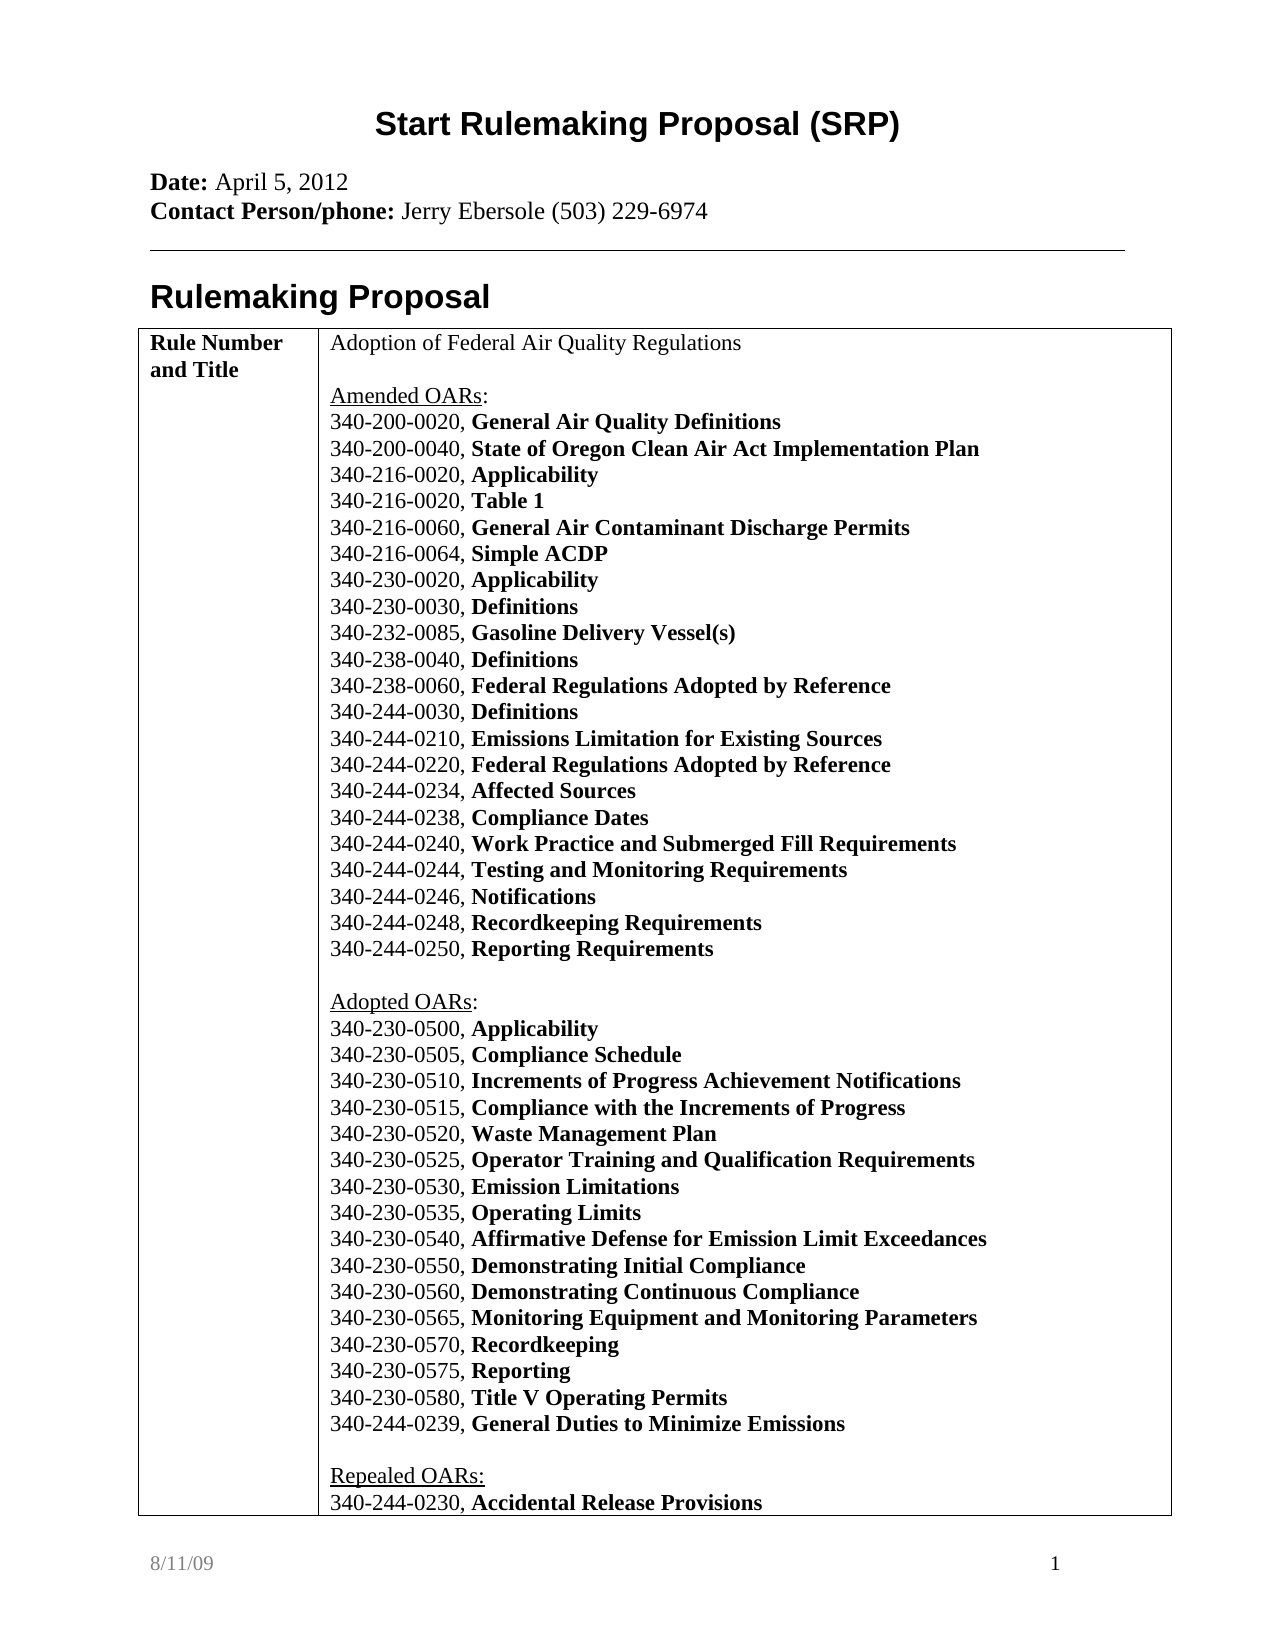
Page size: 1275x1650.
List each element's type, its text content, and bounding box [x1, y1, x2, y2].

table_header Adoption of Federal Air Quality Regulations Amended OARs: 340-200-0020, General Air Quality Definitions 340-200-0040, State of Oregon Clean Air Act Implementation Plan 340-216-0020, Applicability 340-216-0020, Table 1 340-216-0060, General Air Contaminant Discharge Permits 340-216-0064, Simple ACDP 340-230-0020, Applicability 340-230-0030, Definitions 340-232-0085, Gasoline Delivery Vessel(s) 340-238-0040, Definitions 340-238-0060, Federal Regulations Adopted by Reference 340-244-0030, Definitions 340-244-0210, Emissions Limitation for Existing Sources 340-244-0220, Federal Regulations Adopted by Reference 340-244-0234, Affected Sources 340-244-0238, Compliance Dates 340-244-0240, Work Practice and Submerged Fill Requirements 340-244-0244, Testing and Monitoring Requirements 340-244-0246, Notifications 340-244-0248, Recordkeeping Requirements 340-244-0250, Reporting Requirements Adopted OARs: 340-230-0500, Applicability 340-230-0505, Compliance Schedule 340-230-0510, Increments of Progress Achievement Notifications 340-230-0515, Compliance with the Increments of Progress 340-230-0520, Waste Management Plan 340-230-0525, Operator Training and Qualification Requirements 340-230-0530, Emission Limitations 340-230-0535, Operating Limits 340-230-0540, Affirmative Defense for Emission Limit Exceedances 340-230-0550, Demonstrating Initial Compliance 340-230-0560, Demonstrating Continuous Compliance 340-230-0565, Monitoring Equipment and Monitoring Parameters 340-230-0570, Recordkeeping 340-230-0575, Reporting 340-230-0580, Title V Operating Permits 340-244-0239, General Duties to Minimize Emissions Repealed OARs: 340-244-0230, Accidental Release Provisions [319, 329, 1171, 1515]
subtitle Rulemaking Proposal [150, 277, 1125, 316]
subtitle Start Rulemaking Proposal (SRP) [150, 104, 1125, 142]
text Date: April 5, 2012 [150, 167, 1125, 196]
text Contact Person/phone: Jerry Ebersole (503) 229-6974 [150, 196, 1125, 225]
table_header Rule Number and Title [139, 329, 318, 1515]
